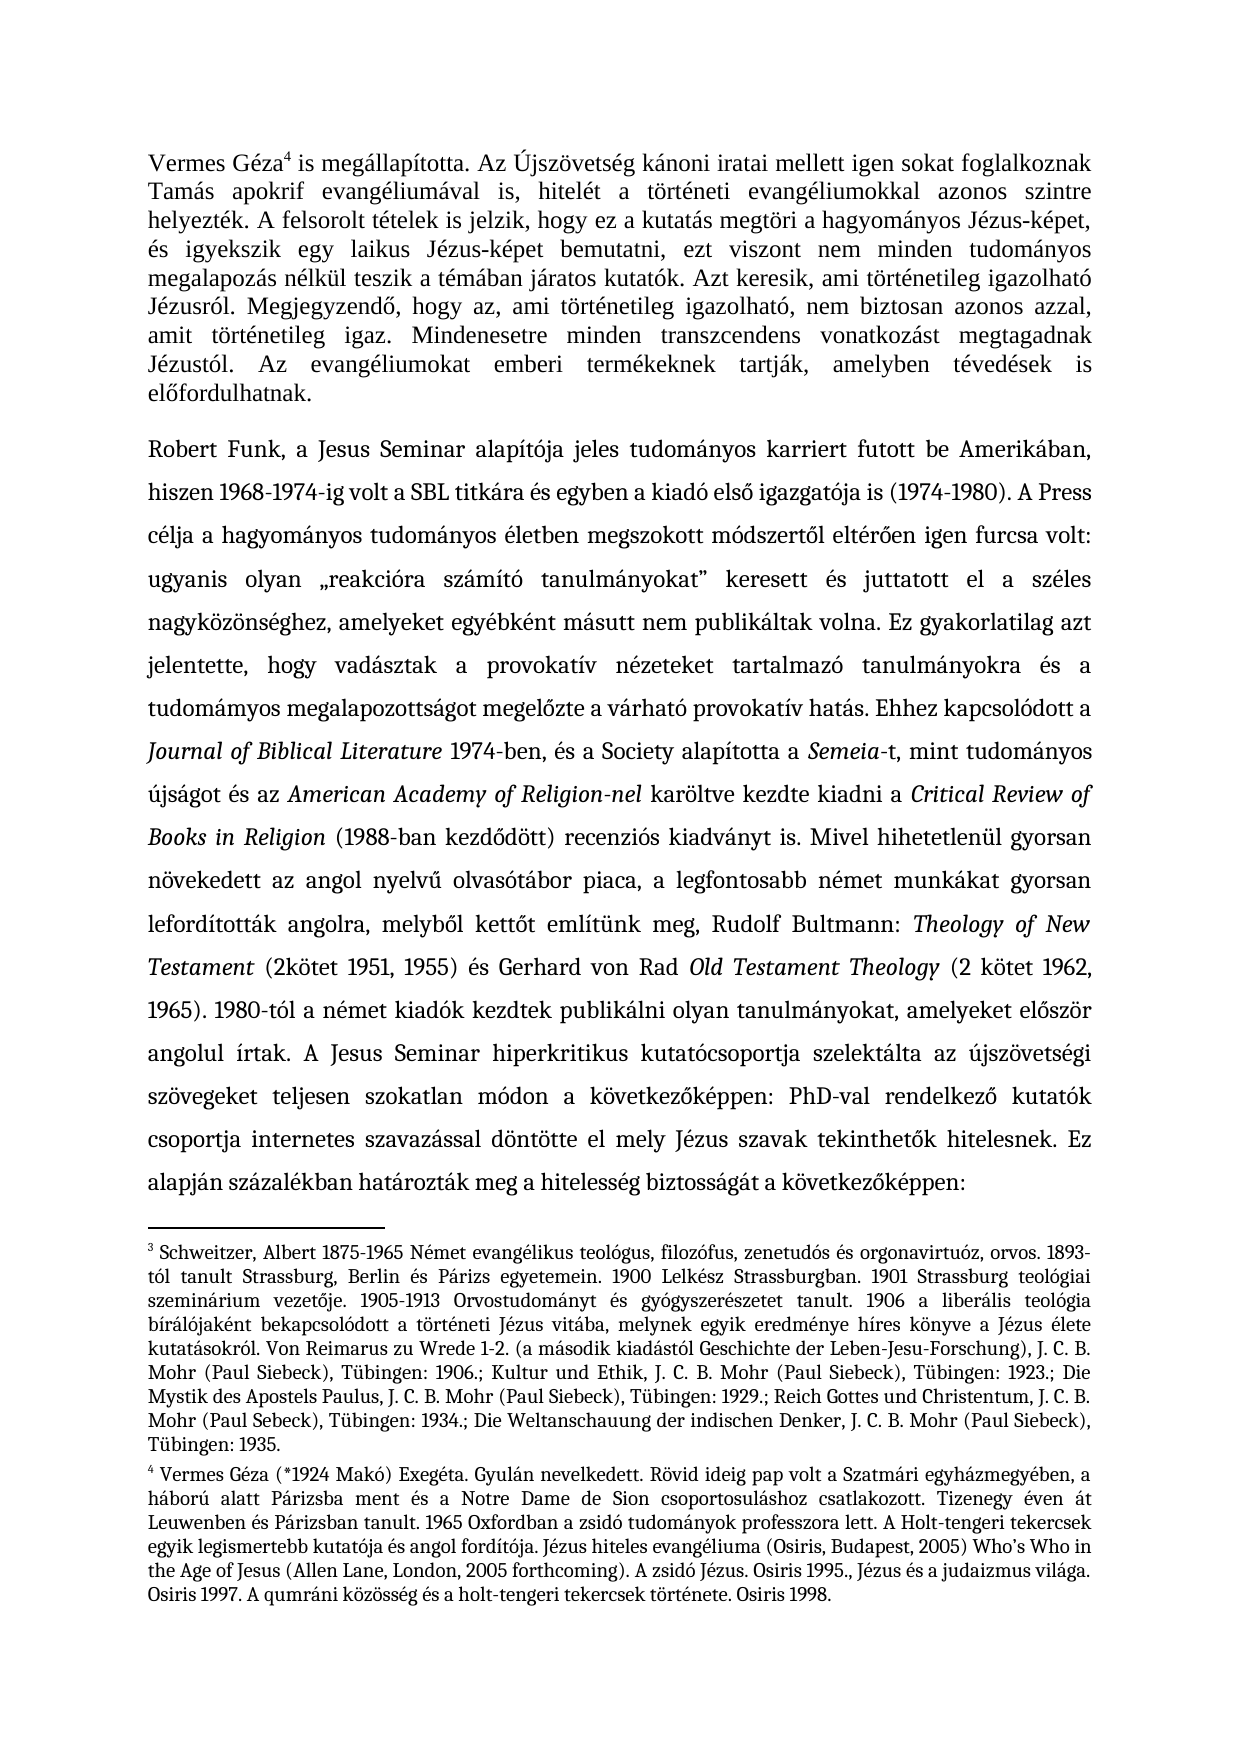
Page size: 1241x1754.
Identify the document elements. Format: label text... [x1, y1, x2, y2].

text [148, 148, 1093, 406]
list Robert Funk, a Jesus Seminar alapítója jeles tudományos karriert futott be Amerikában, hiszen 1968-1974-ig volt a SBL titkára és egyben a kiadó első igazgatója is (1974-1980). A Press célja a hagyományos tudományos életben megszokott módszertől eltérően igen furcsa volt: ugyanis olyan „reakcióra számító tanulmányokat” keresett és juttatott el a széles nagyközönséghez, amelyeket egyébként másutt nem publikáltak volna. Ez gyakorlatilag azt jelentette, hogy vadásztak a provokatív nézeteket tartalmazó tanulmányokra és a tudomámyos megalapozottságot megelőzte a várható provokatív hatás. Ehhez kapcsolódott a Journal of Biblical Literature 1974-ben, és a Society alapította a Semeia-t, mint tudományos újságot és az American Academy of Religion-nel karöltve kezdte kiadni a Critical Review of Books in Religion (1988-ban kezdődött) recenziós kiadványt is. Mivel hihetetlenül gyorsan növekedett az angol nyelvű olvasótábor piaca, a legfontosabb német munkákat gyorsan lefordították angolra, melyből kettőt említünk meg, Rudolf Bultmann: Theology of New Testament (2kötet 1951, 1955) és Gerhard von Rad Old Testament Theology (2 kötet 1962, 1965). 1980-tól a német kiadók kezdtek publikálni olyan tanulmányokat, amelyeket először angolul írtak. A Jesus Seminar hiperkritikus kutatócsoportja szelektálta az újszövetségi szövegeket teljesen szokatlan módon a következőképpen: PhD-val rendelkező kutatók csoportja internetes szavazással döntötte el mely Jézus szavak tekinthetők hitelesnek. Ez alapján százalékban határozták meg a hitelesség biztosságát a következőképpen: [148, 435, 1093, 1197]
